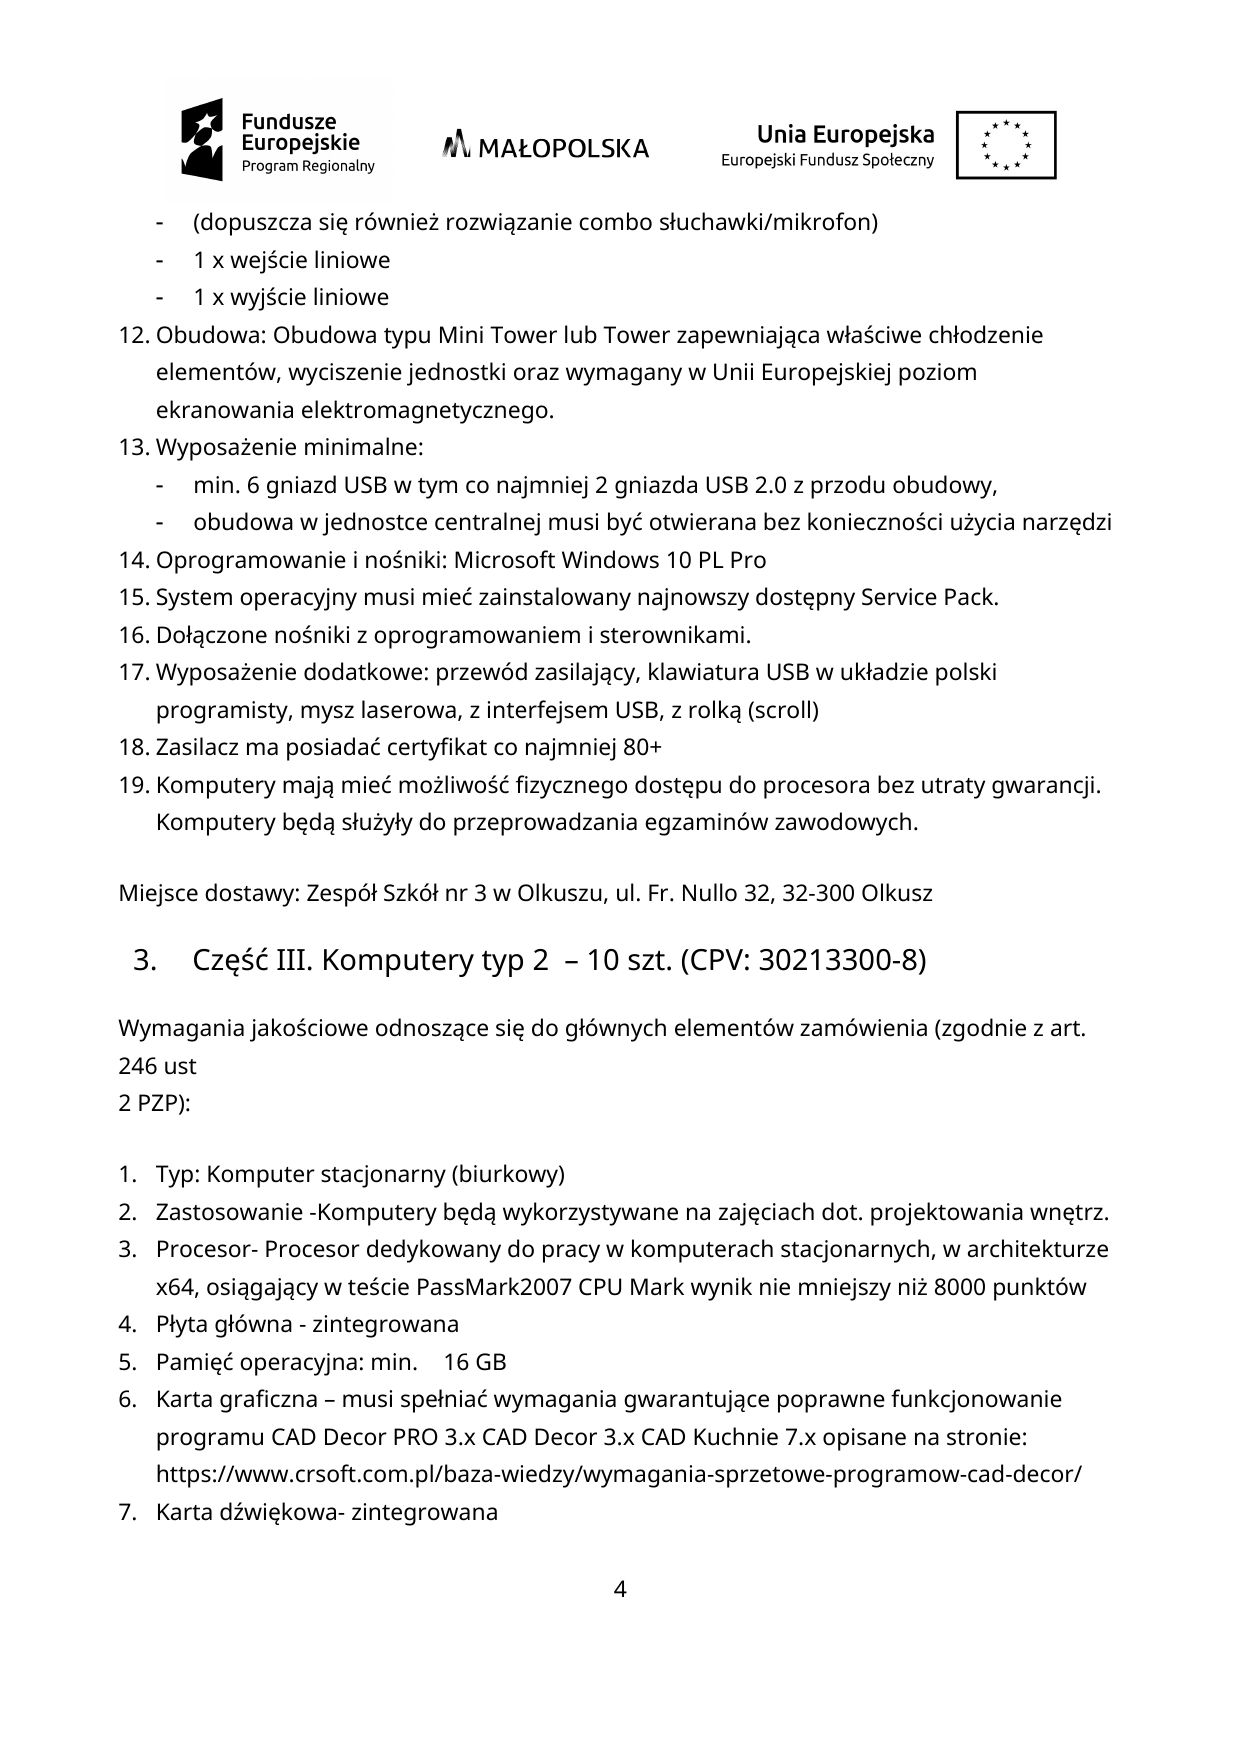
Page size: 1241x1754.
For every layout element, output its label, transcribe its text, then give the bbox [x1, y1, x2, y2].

list Płyta główna - zintegrowana [118, 1308, 1122, 1339]
list Komputery mają mieć możliwość fizycznego dostępu do procesora bez utraty gwarancji. Komputery będą służyły do przeprowadzania egzaminów zawodowych. [118, 769, 1122, 838]
list obudowa w jednostce centralnej musi być otwierana bez konieczności użycia narzędzi [156, 506, 1122, 538]
text Miejsce dostawy: Zespół Szkół nr 3 w Olkuszu, ul. Fr. Nullo 32, 32-300 Olkusz [118, 877, 1122, 908]
picture [161, 77, 1079, 202]
list Procesor- Procesor dedykowany do pracy w komputerach stacjonarnych, w architekturze x64, osiągający w teście PassMark2007 CPU Mark wynik nie mniejszy niż 8000 punktów [118, 1233, 1122, 1302]
list Zastosowanie -Komputery będą wykorzystywane na zajęciach dot. projektowania wnętrz. [118, 1196, 1122, 1227]
subtitle Część III. Komputery typ 2 – 10 szt. (CPV: 30213300-8) [133, 940, 1122, 979]
list 1 x wejście liniowe [156, 244, 1122, 275]
list Typ: Komputer stacjonarny (biurkowy) [118, 1158, 1122, 1189]
list Obudowa: Obudowa typu Mini Tower lub Tower zapewniająca właściwe chłodzenie elementów, wyciszenie jednostki oraz wymagany w Unii Europejskiej poziom ekranowania elektromagnetycznego. [118, 319, 1122, 425]
list (dopuszcza się również rozwiązanie combo słuchawki/mikrofon) [156, 206, 1122, 238]
list Zasilacz ma posiadać certyfikat co najmniej 80+ [118, 731, 1122, 763]
list Pamięć operacyjna: min. 16 GB [118, 1346, 1122, 1377]
list min. 6 gniazd USB w tym co najmniej 2 gniazda USB 2.0 z przodu obudowy, [156, 469, 1122, 500]
list System operacyjny musi mieć zainstalowany najnowszy dostępny Service Pack. [118, 581, 1122, 613]
list 1 x wyjście liniowe [156, 281, 1122, 313]
text Wymagania jakościowe odnoszące się do głównych elementów zamówienia (zgodnie z art. 246 ust [118, 1012, 1122, 1081]
list Wyposażenie dodatkowe: przewód zasilający, klawiatura USB w układzie polski programisty, mysz laserowa, z interfejsem USB, z rolką (scroll) [118, 656, 1122, 725]
list Oprogramowanie i nośniki: Microsoft Windows 10 PL Pro [118, 544, 1122, 575]
list Wyposażenie minimalne: [118, 431, 1122, 463]
list Dołączone nośniki z oprogramowaniem i sterownikami. [118, 619, 1122, 650]
text 2 PZP): [118, 1087, 1122, 1118]
list Karta dźwiękowa- zintegrowana [118, 1496, 1122, 1527]
list Karta graficzna – musi spełniać wymagania gwarantujące poprawne funkcjonowanie programu CAD Decor PRO 3.x CAD Decor 3.x CAD Kuchnie 7.x opisane na stronie: https://www.crsoft.com.pl/baza-wiedzy/wymagania-sprzetowe-programow-cad-decor/ [118, 1383, 1122, 1489]
